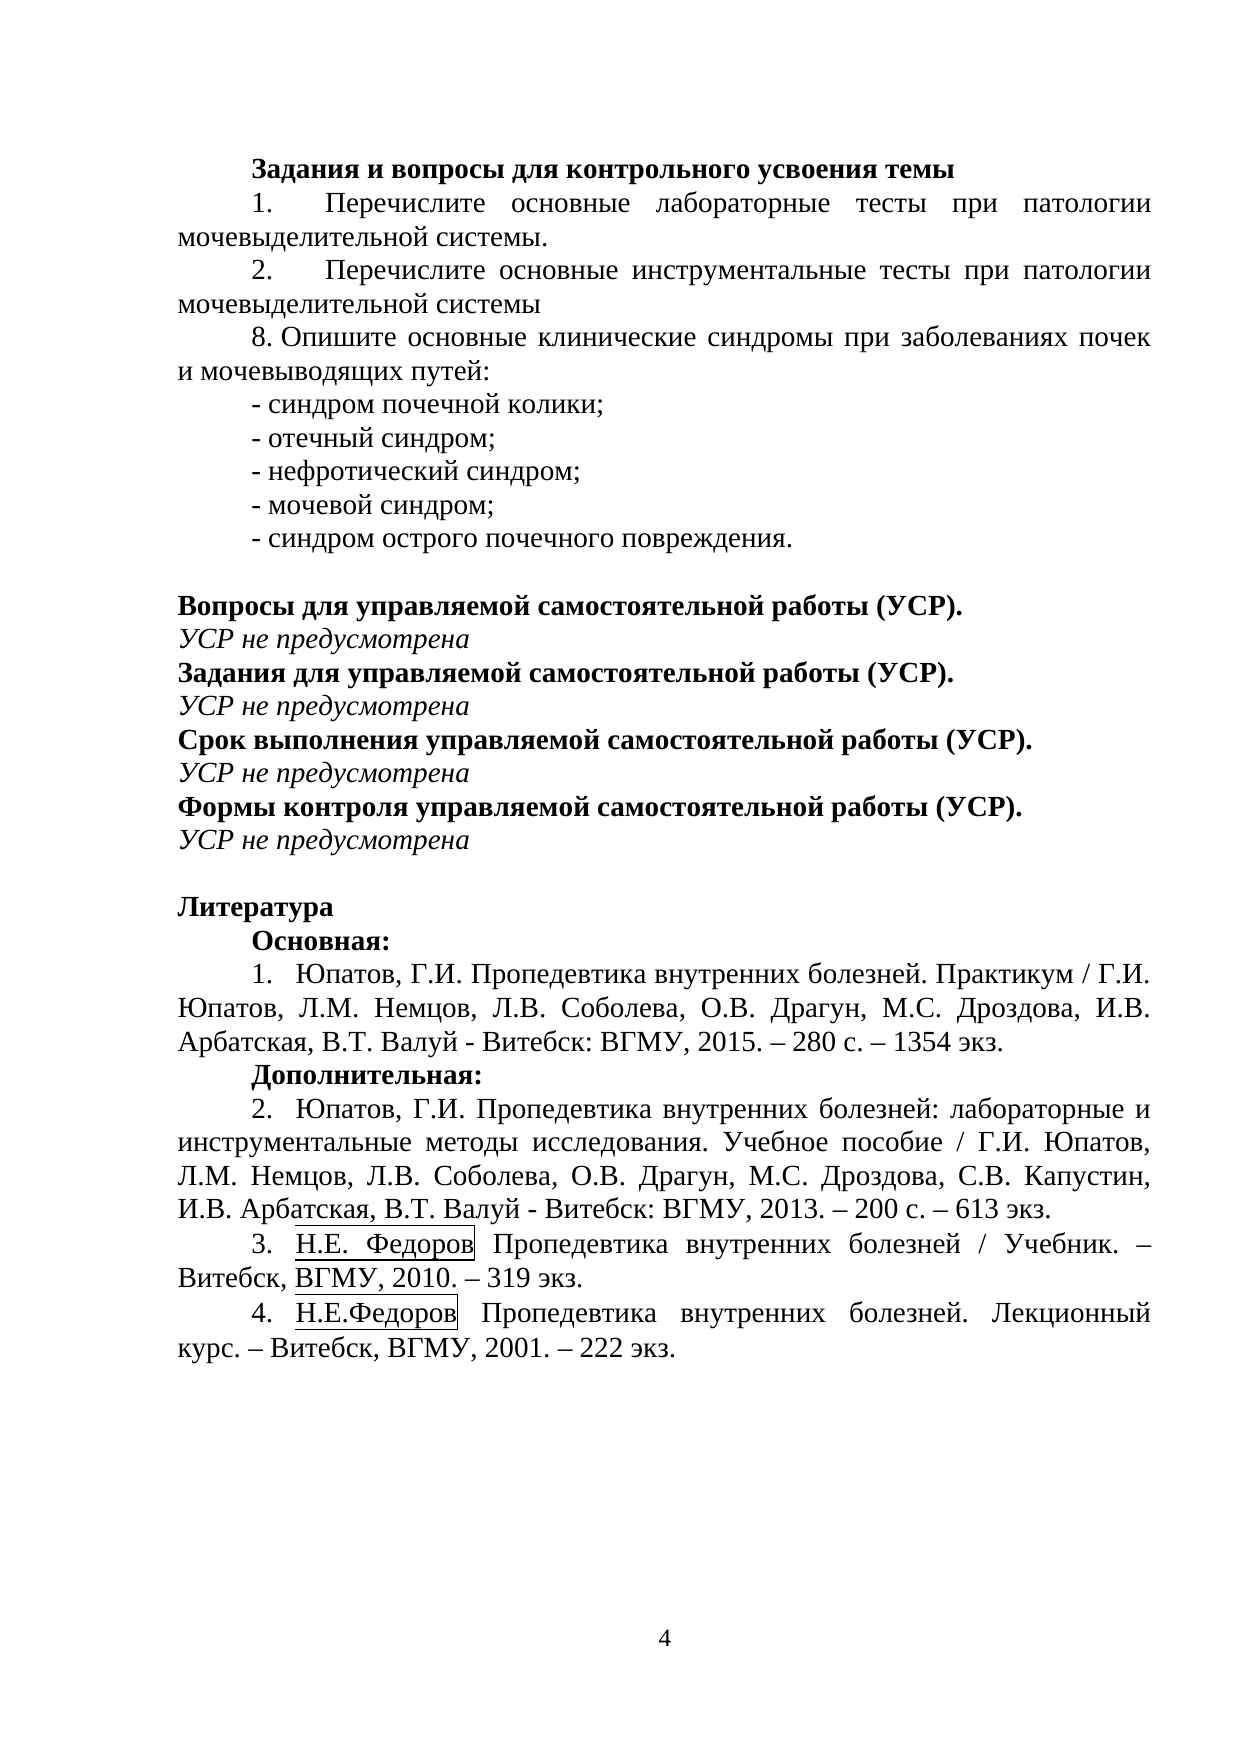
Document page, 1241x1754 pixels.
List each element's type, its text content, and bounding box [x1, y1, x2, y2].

text УСР не предусмотрена [177, 755, 1152, 789]
subtitle Юпатов, Г.И. Пропедевтика внутренних болезней: лабораторные и инструментальные методы исследования. Учебное пособие / Г.И. Юпатов, Л.М. Немцов, Л.В. Соболева, О.В. Драгун, М.С. Дроздова, С.В. Капустин, И.В. Арбатская, В.Т. Валуй - Витебск: ВГМУ, 2013. – 200 с. – 613 экз. [177, 1091, 1152, 1225]
text - мочевой синдром; [177, 487, 1152, 521]
title Задания и вопросы для контрольного усвоения темы [177, 152, 1152, 185]
title Перечислите основные лабораторные тесты при патологии мочевыделительной системы. [177, 185, 1152, 252]
list Н.Е. Федоров Пропедевтика внутренних болезней / Учебник. – Витебск, ВГМУ, 2010. – 319 экз. [177, 1225, 1152, 1294]
text Срок выполнения управляемой самостоятельной работы (УСР). [177, 722, 1152, 755]
subtitle Дополнительная: [177, 1057, 1152, 1091]
text Основная: [177, 923, 1152, 957]
text - нефротический синдром; [177, 453, 1152, 487]
text - отечный синдром; [177, 420, 1152, 453]
text Формы контроля управляемой самостоятельной работы (УСР). [177, 789, 1152, 822]
text Вопросы для управляемой самостоятельной работы (УСР). [177, 588, 1152, 621]
text Задания для управляемой самостоятельной работы (УСР). [177, 655, 1152, 688]
text - синдром почечной колики; [177, 386, 1152, 420]
list Н.Е.Федоров Пропедевтика внутренних болезней. Лекционный курс. – Витебск, ВГМУ, 2001. – 222 экз. [177, 1294, 1152, 1363]
text Литература [177, 889, 1152, 923]
subtitle Юпатов, Г.И. Пропедевтика внутренних болезней. Практикум / Г.И. Юпатов, Л.М. Немцов, Л.В. Соболева, О.В. Драгун, М.С. Дроздова, И.В. Арбатская, В.Т. Валуй - Витебск: ВГМУ, 2015. – 280 с. – 1354 экз. [177, 957, 1152, 1057]
list Опишите основные клинические синдромы при заболеваниях почек и мочевыводящих путей: [177, 319, 1152, 386]
title - синдром острого почечного повреждения. [177, 521, 1152, 554]
list УСР не предусмотрена [177, 822, 1152, 856]
title Перечислите основные инструментальные тесты при патологии мочевыделительной системы [177, 252, 1152, 319]
text УСР не предусмотрена [177, 688, 1152, 722]
text УСР не предусмотрена [177, 621, 1152, 655]
